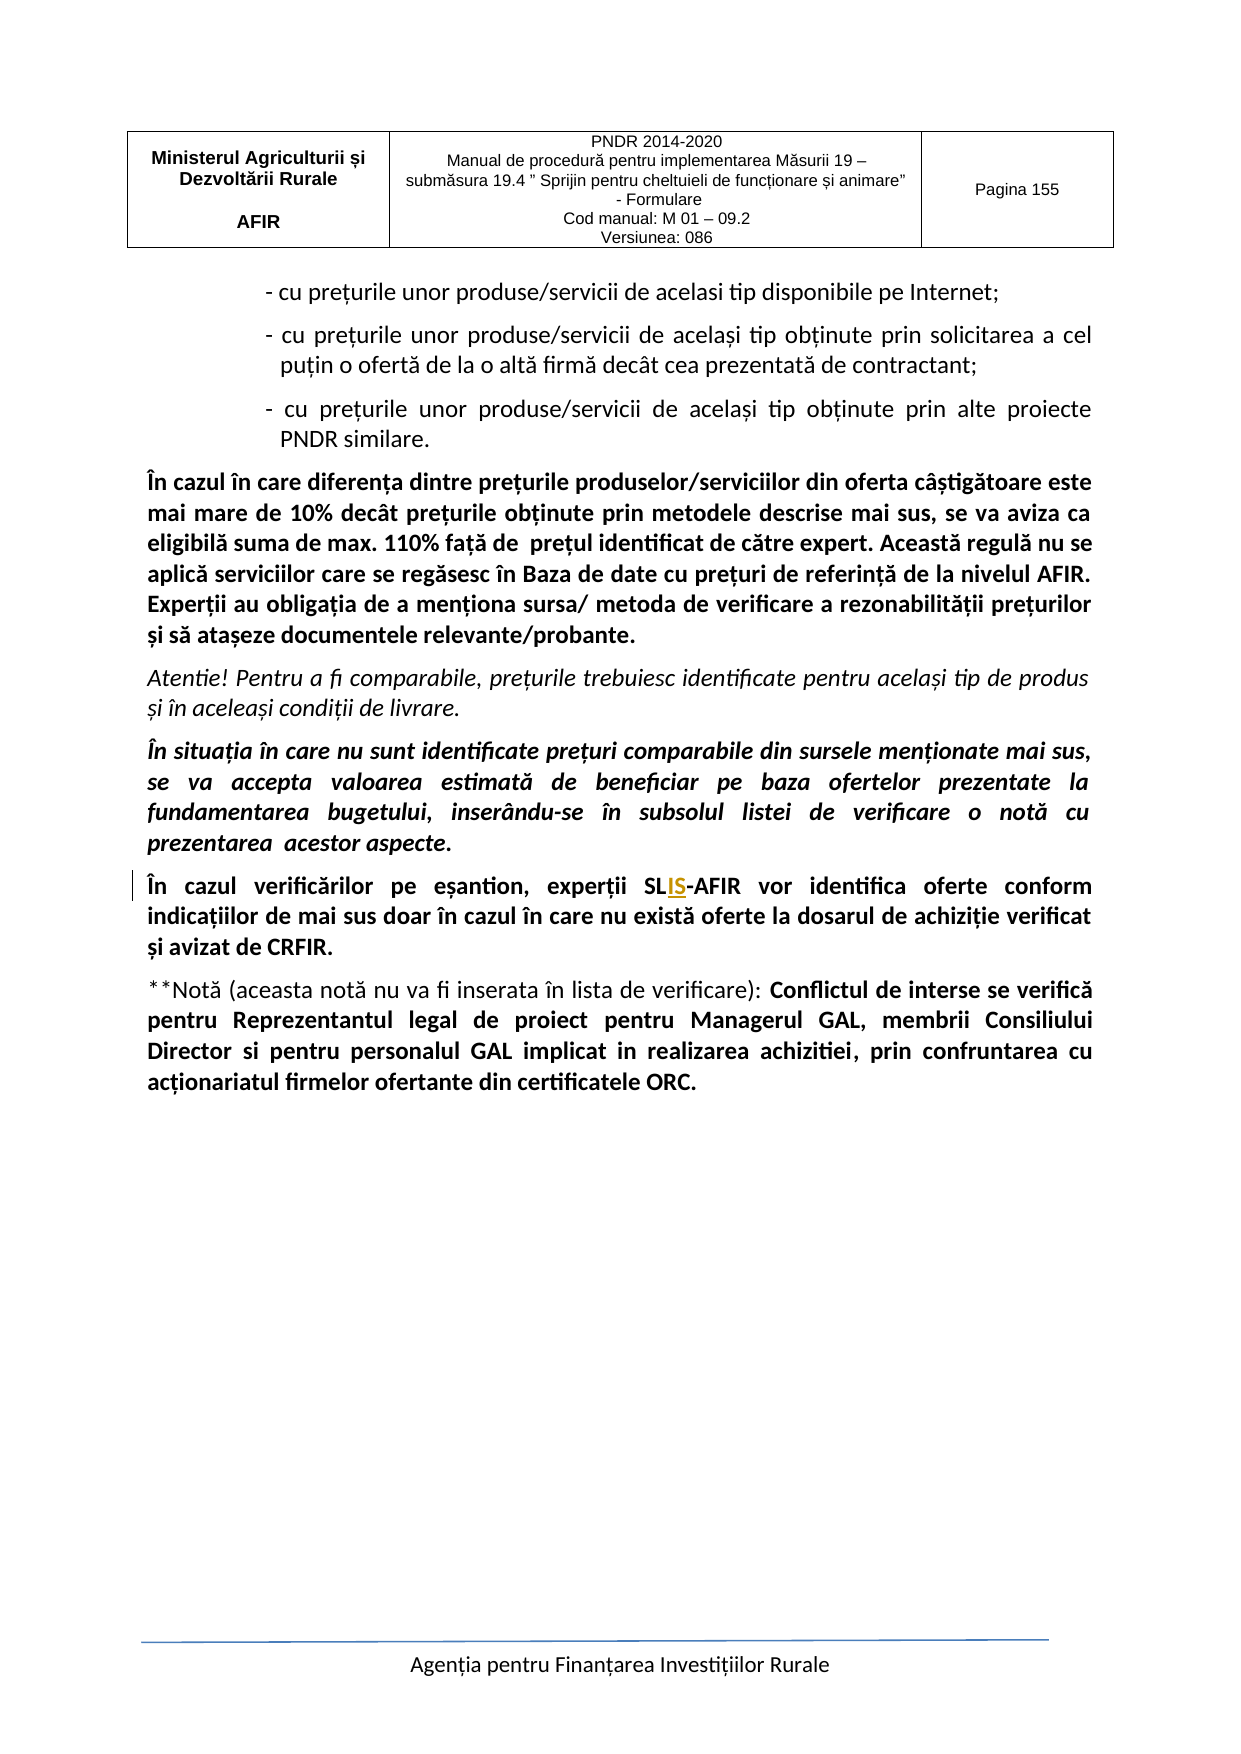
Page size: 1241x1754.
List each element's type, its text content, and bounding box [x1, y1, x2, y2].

text **Notă (aceasta notă nu va fi inserata în lista de verificare): Conflictul de interse se verifică pentru Reprezentantul legal de proiect pentru Managerul GAL, membrii Consiliului Director si pentru personalul GAL implicat in realizarea achizitiei, prin confruntarea cu acționariatul firmelor ofertante din certificatele ORC. [147, 974, 1093, 1096]
text - cu prețurile unor produse/servicii de același tip obținute prin solicitarea a cel puțin o ofertă de la o altă firmă decât cea prezentată de contractant; [265, 319, 1093, 380]
text - cu prețurile unor produse/servicii de acelasi tip disponibile pe Internet; [265, 276, 1093, 307]
text În cazul verificărilor pe eșantion, experții SL-AFIR vor identifica oferte conform indicațiilor de mai sus doar în cazul în care nu există oferte la dosarul de achiziție verificat și avizat de CRFIR. [147, 870, 1093, 962]
text Atentie! Pentru a fi comparabile, prețurile trebuiesc identificate pentru același tip de produs și în aceleași condiții de livrare. [147, 662, 1093, 723]
text În cazul în care diferența dintre prețurile produselor/serviciilor din oferta câștigătoare este mai mare de 10% decât prețurile obținute prin metodele descrise mai sus, se va aviza ca eligibilă suma de max. 110% faţă de prețul identificat de către expert. Această regulă nu se aplică serviciilor care se regăsesc în Baza de date cu prețuri de referință de la nivelul AFIR. Experții au obligația de a menționa sursa/ metoda de verificare a rezonabilității prețurilor și să atașeze documentele relevante/probante. [147, 466, 1093, 649]
text - cu prețurile unor produse/servicii de același tip obținute prin alte proiecte PNDR similare. [265, 393, 1093, 454]
text În situația în care nu sunt identificate prețuri comparabile din sursele menționate mai sus, se va accepta valoarea estimată de beneficiar pe baza ofertelor prezentate la fundamentarea bugetului, inserându-se în subsolul listei de verificare o notă cu prezentarea acestor aspecte. [147, 735, 1093, 857]
